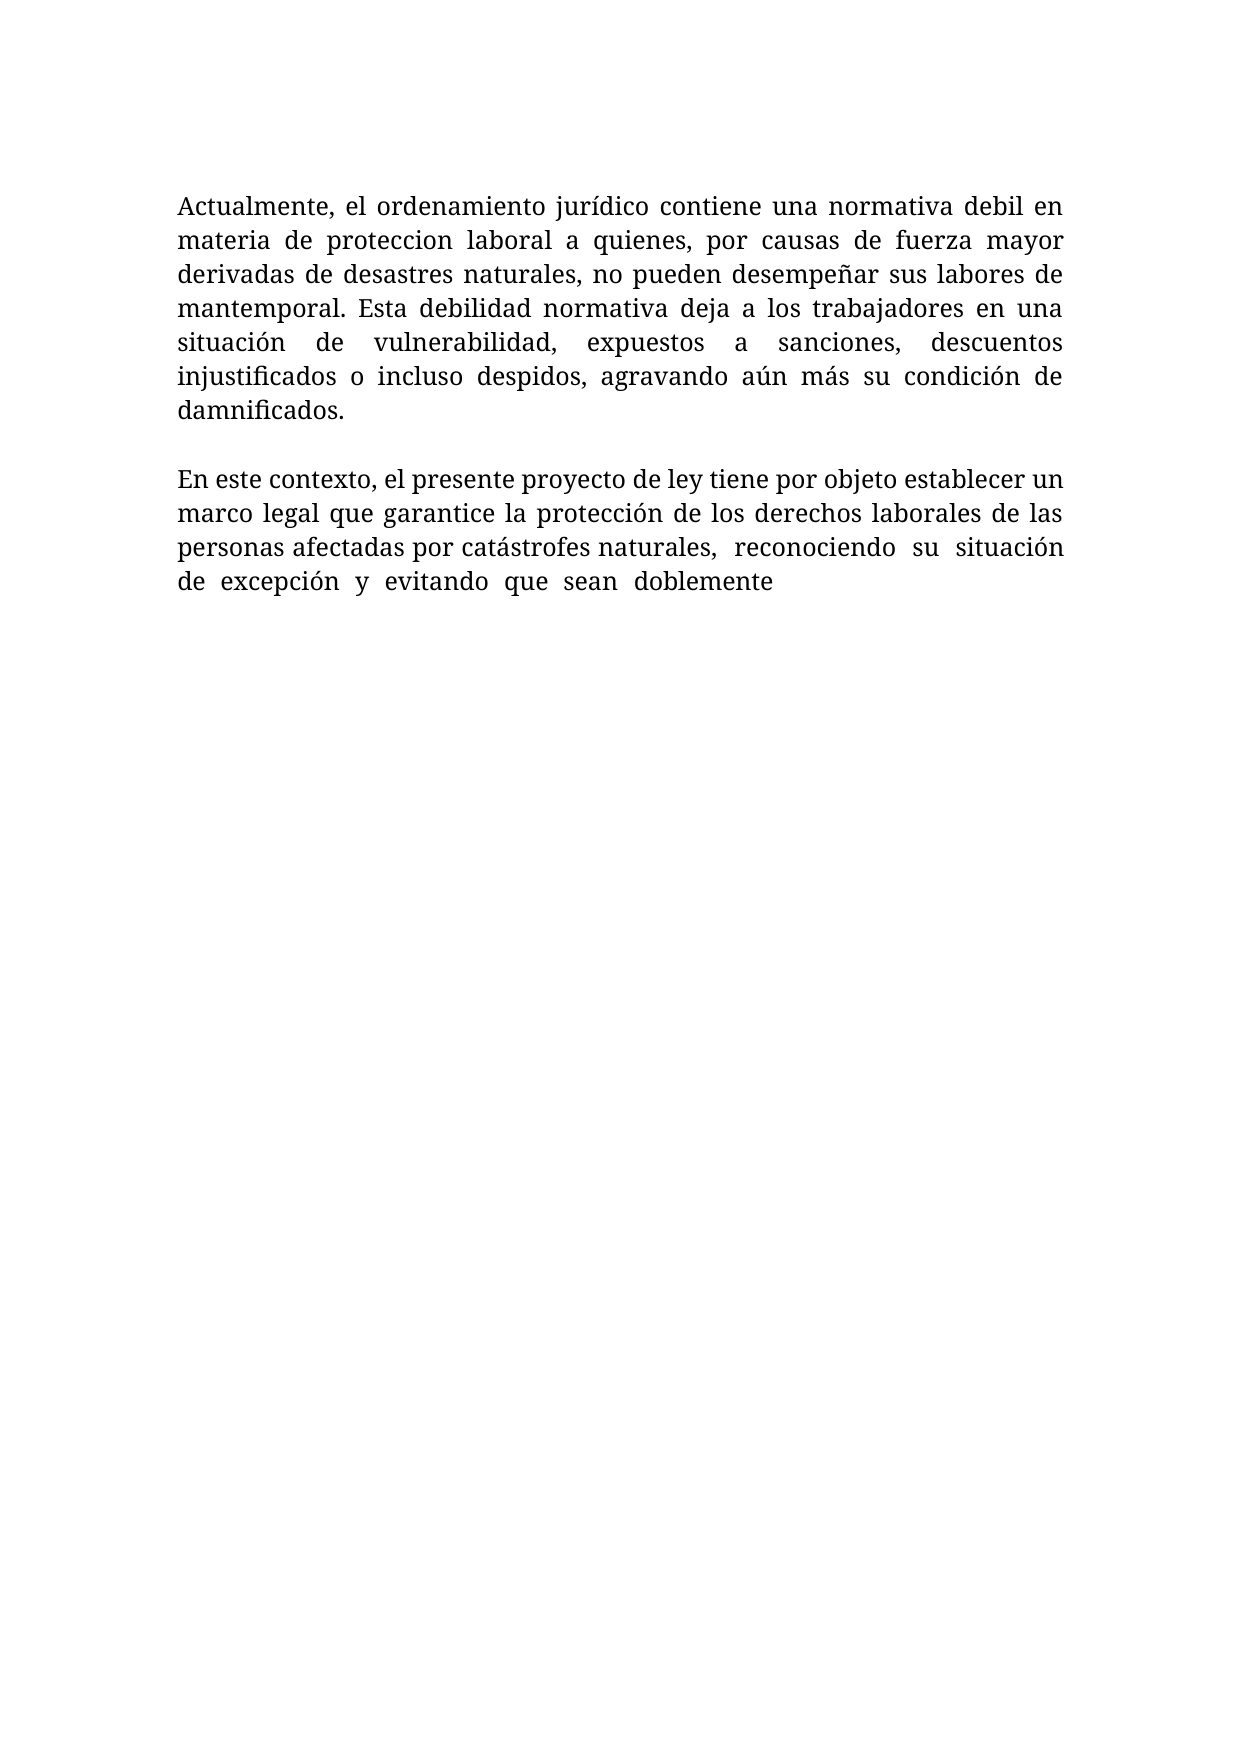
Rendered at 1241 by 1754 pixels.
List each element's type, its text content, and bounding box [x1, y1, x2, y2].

text Actualmente, el ordenamiento jurídico contiene una normativa debil en materia de proteccion laboral a quienes, por causas de fuerza mayor derivadas de desastres naturales, no pueden desempeñar sus labores de mantemporal. Esta debilidad normativa deja a los trabajadores en una situación de vulnerabilidad, expuestos a sanciones, descuentos injustificados o incluso despidos, agravando aún más su condición de damnificados. [177, 188, 1064, 427]
text En este contexto, el presente proyecto de ley tiene por objeto establecer un marco legal que garantice la protección de los derechos laborales de las personas afectadas por catástrofes naturales, reconociendo su situación de excepción y evitando que sean doblemente [177, 462, 1064, 598]
